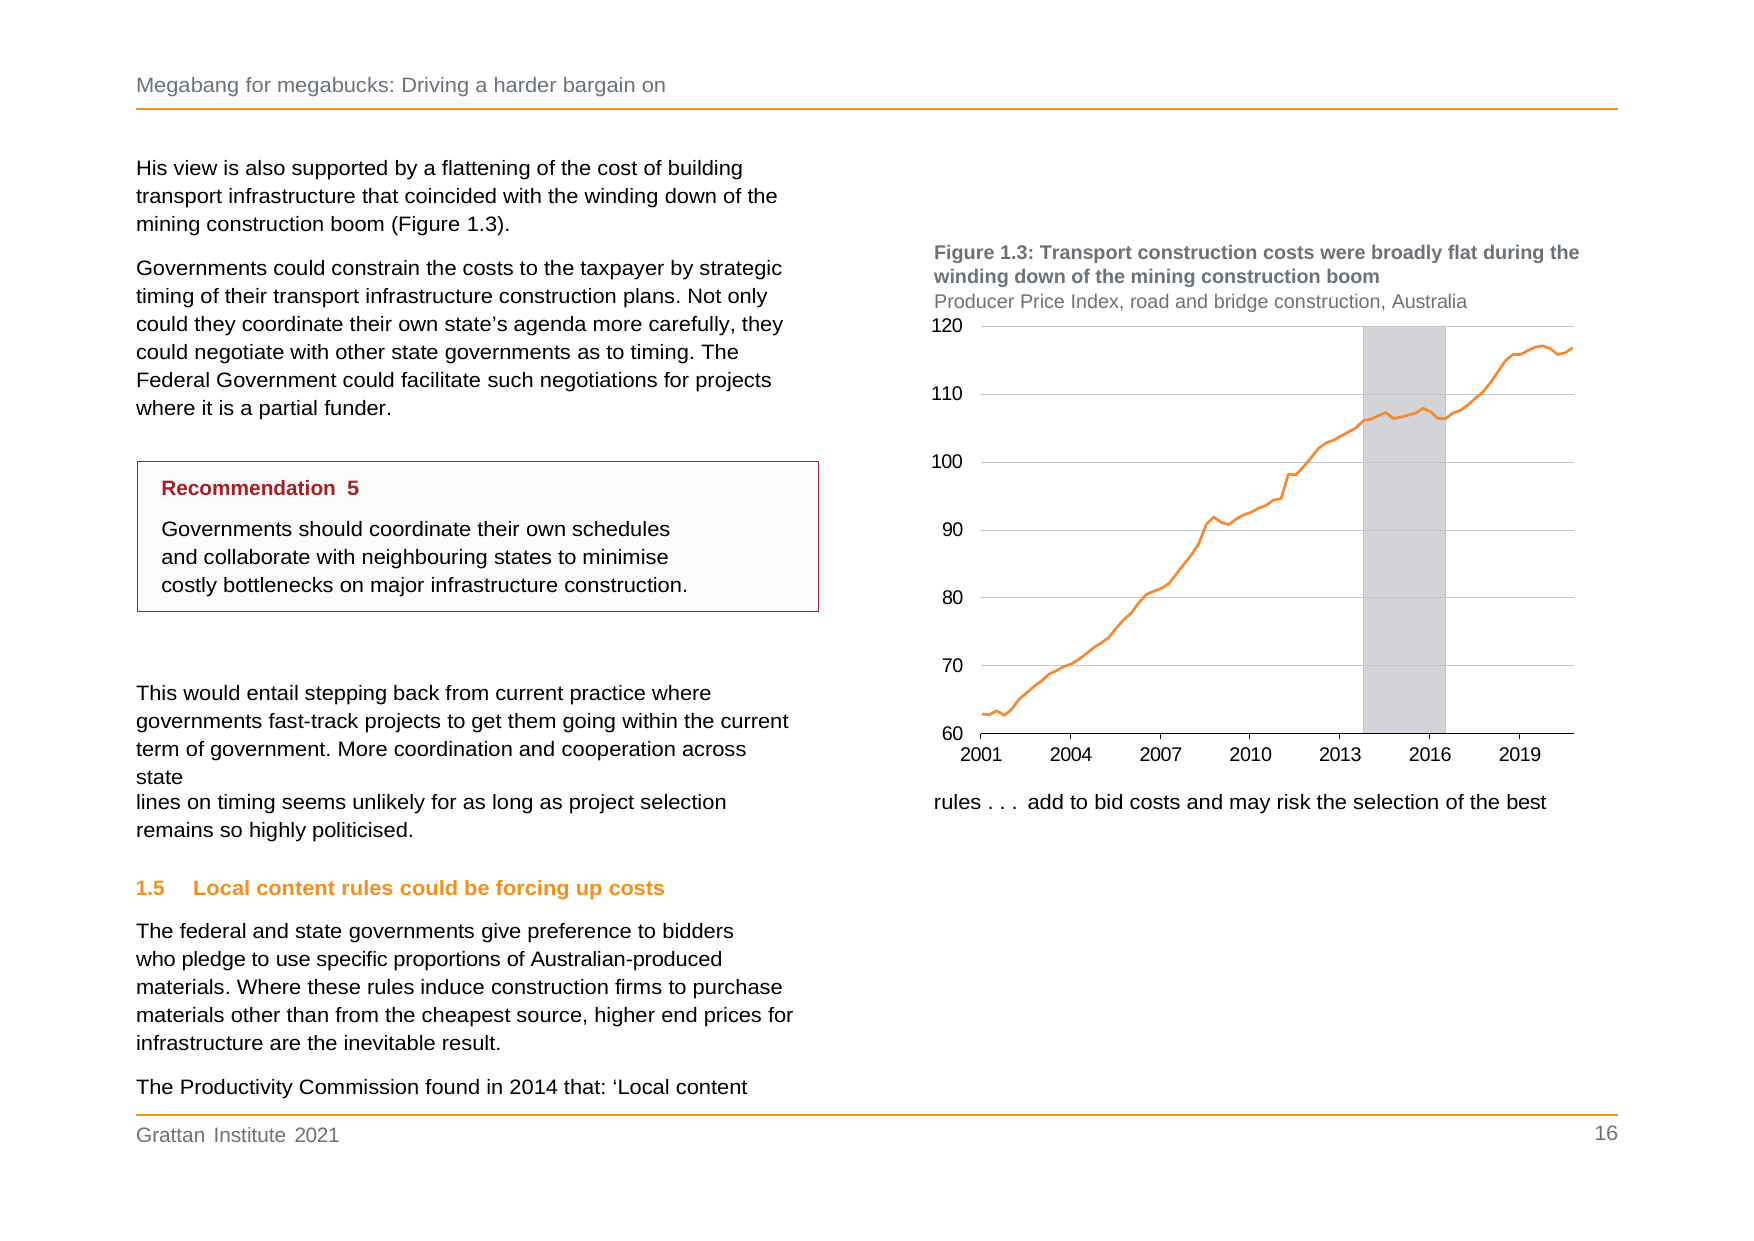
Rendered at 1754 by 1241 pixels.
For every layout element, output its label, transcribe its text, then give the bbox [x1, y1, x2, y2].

text Producer Price Index, road and bridge construction, Australia [934, 290, 1635, 313]
text This would entail stepping back from current practice where governments fast-track projects to get them going within the current term of government. More coordination and cooperation across state [136, 681, 797, 789]
text 60 [942, 722, 1362, 744]
text 120 [931, 314, 1635, 337]
text materials. Where these rules induce construction firms to purchase materials other than from the cheapest source, higher end prices for infrastructure are the inevitable result. [136, 974, 805, 1054]
text 100 [931, 450, 1635, 472]
text 2001 2004 2007 2010 2013 [960, 745, 1362, 765]
text Figure 1.3: Transport construction costs were broadly flat during the winding down of the mining construction boom [934, 241, 1635, 288]
text 110 [931, 382, 1635, 404]
text 2016 2019 [1409, 745, 1635, 765]
text 70 [942, 654, 1362, 676]
subtitle Local content rules could be forcing up costs [136, 876, 805, 900]
text lines on timing seems unlikely for as long as project selection remains so highly politicised. [136, 789, 805, 841]
text The Productivity Commission found in 2014 that: ‘Local content rules . . . add to bid costs and may risk the selection of the best [934, 789, 1590, 813]
text 80 [857, 586, 1049, 608]
text His view is also supported by a flattening of the cost of building transport infrastructure that coincided with the winding down of the mining construction boom (Figure 1.3). [136, 156, 814, 236]
text Governments could constrain the costs to the taxpayer by strategic timing of their transport infrastructure construction plans. Not only could they coordinate their own state’s agenda more carefully, they could negotiate with other state governments as to timing. The Federal Government could facilitate such negotiations for projects where it is a partial funder. [136, 256, 814, 420]
text The Productivity Commission found in 2014 that: ‘Local content rules . . . add to bid costs and may risk the selection of the best [136, 1075, 759, 1099]
text The federal and state governments give preference to bidders who pledge to use specific proportions of Australian-produced [136, 918, 759, 970]
text 90 [857, 518, 1049, 540]
